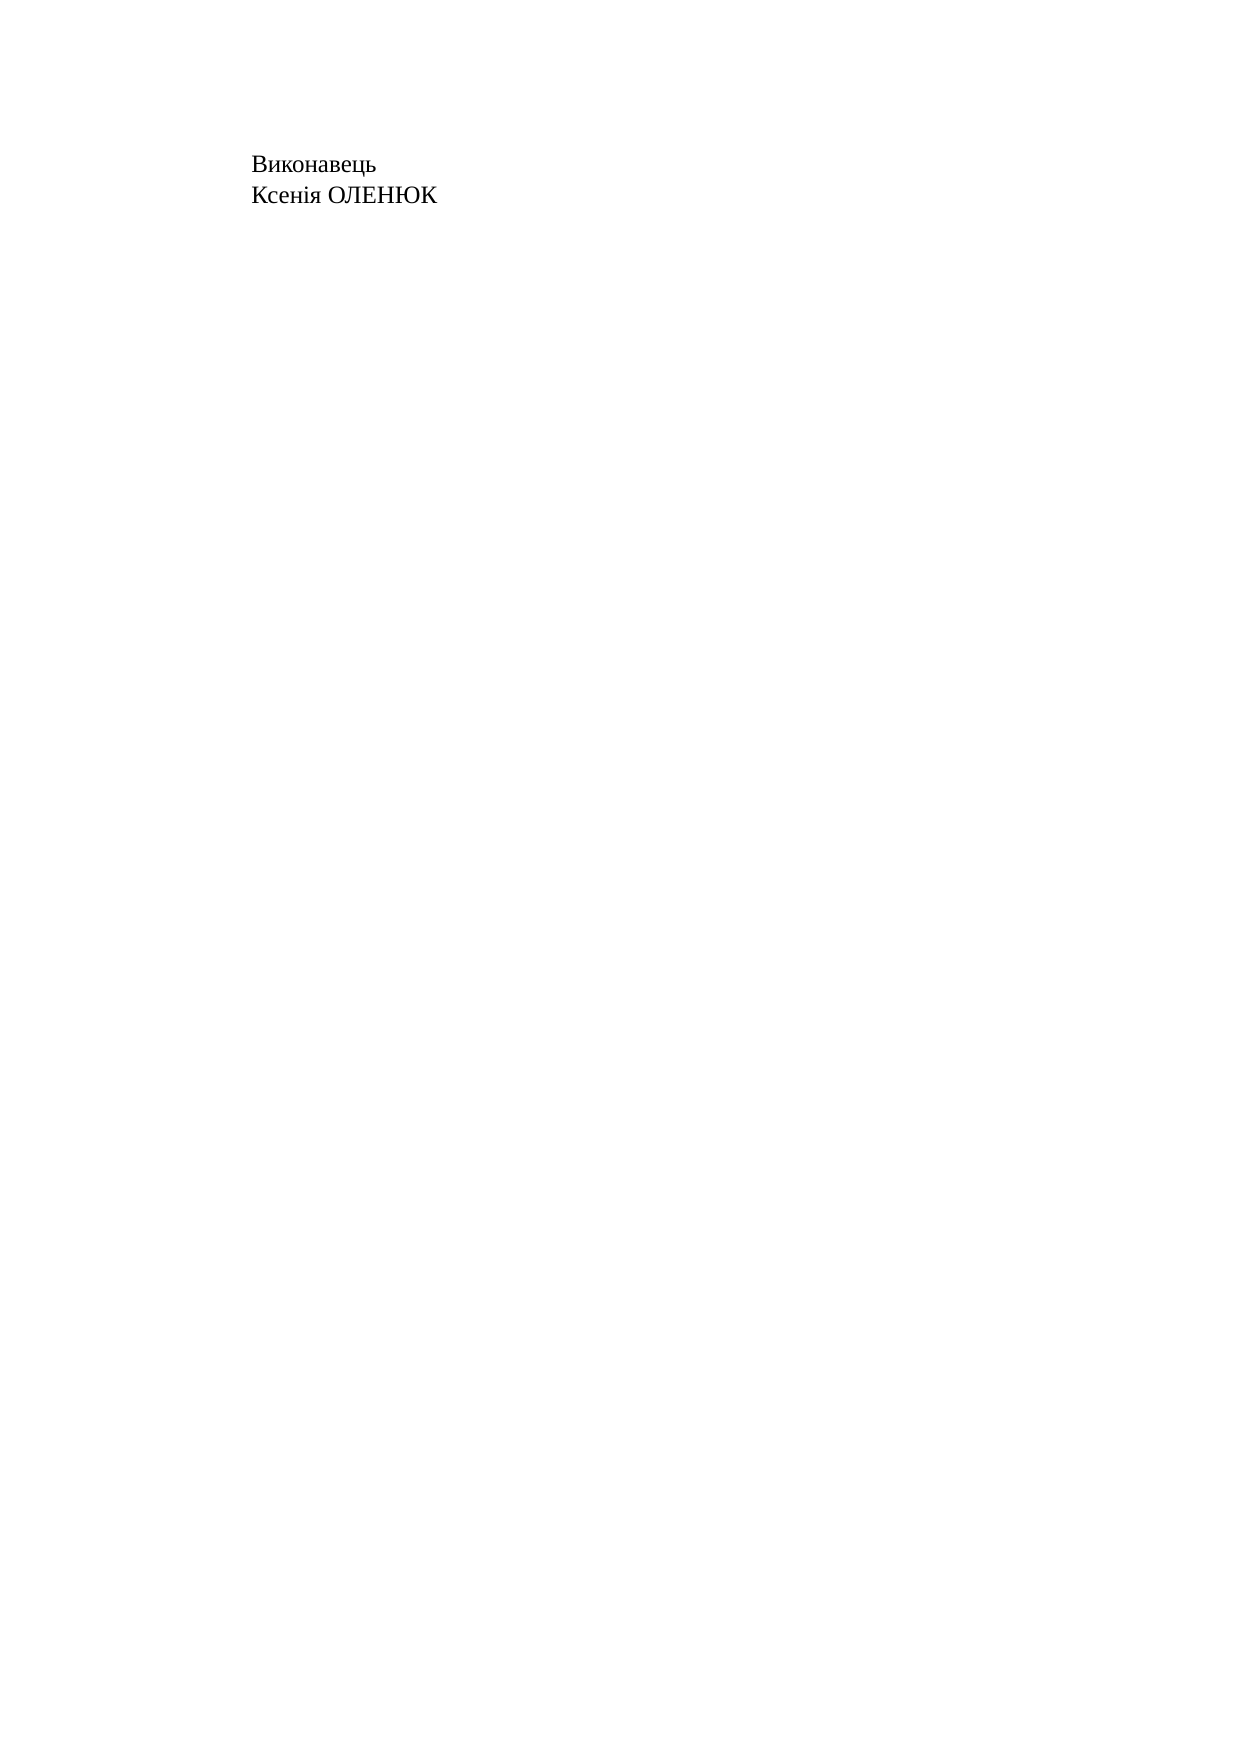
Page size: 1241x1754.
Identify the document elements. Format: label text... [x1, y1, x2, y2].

text Ксенія ОЛЕНЮК [177, 180, 1152, 209]
text Виконавець [177, 149, 1152, 178]
